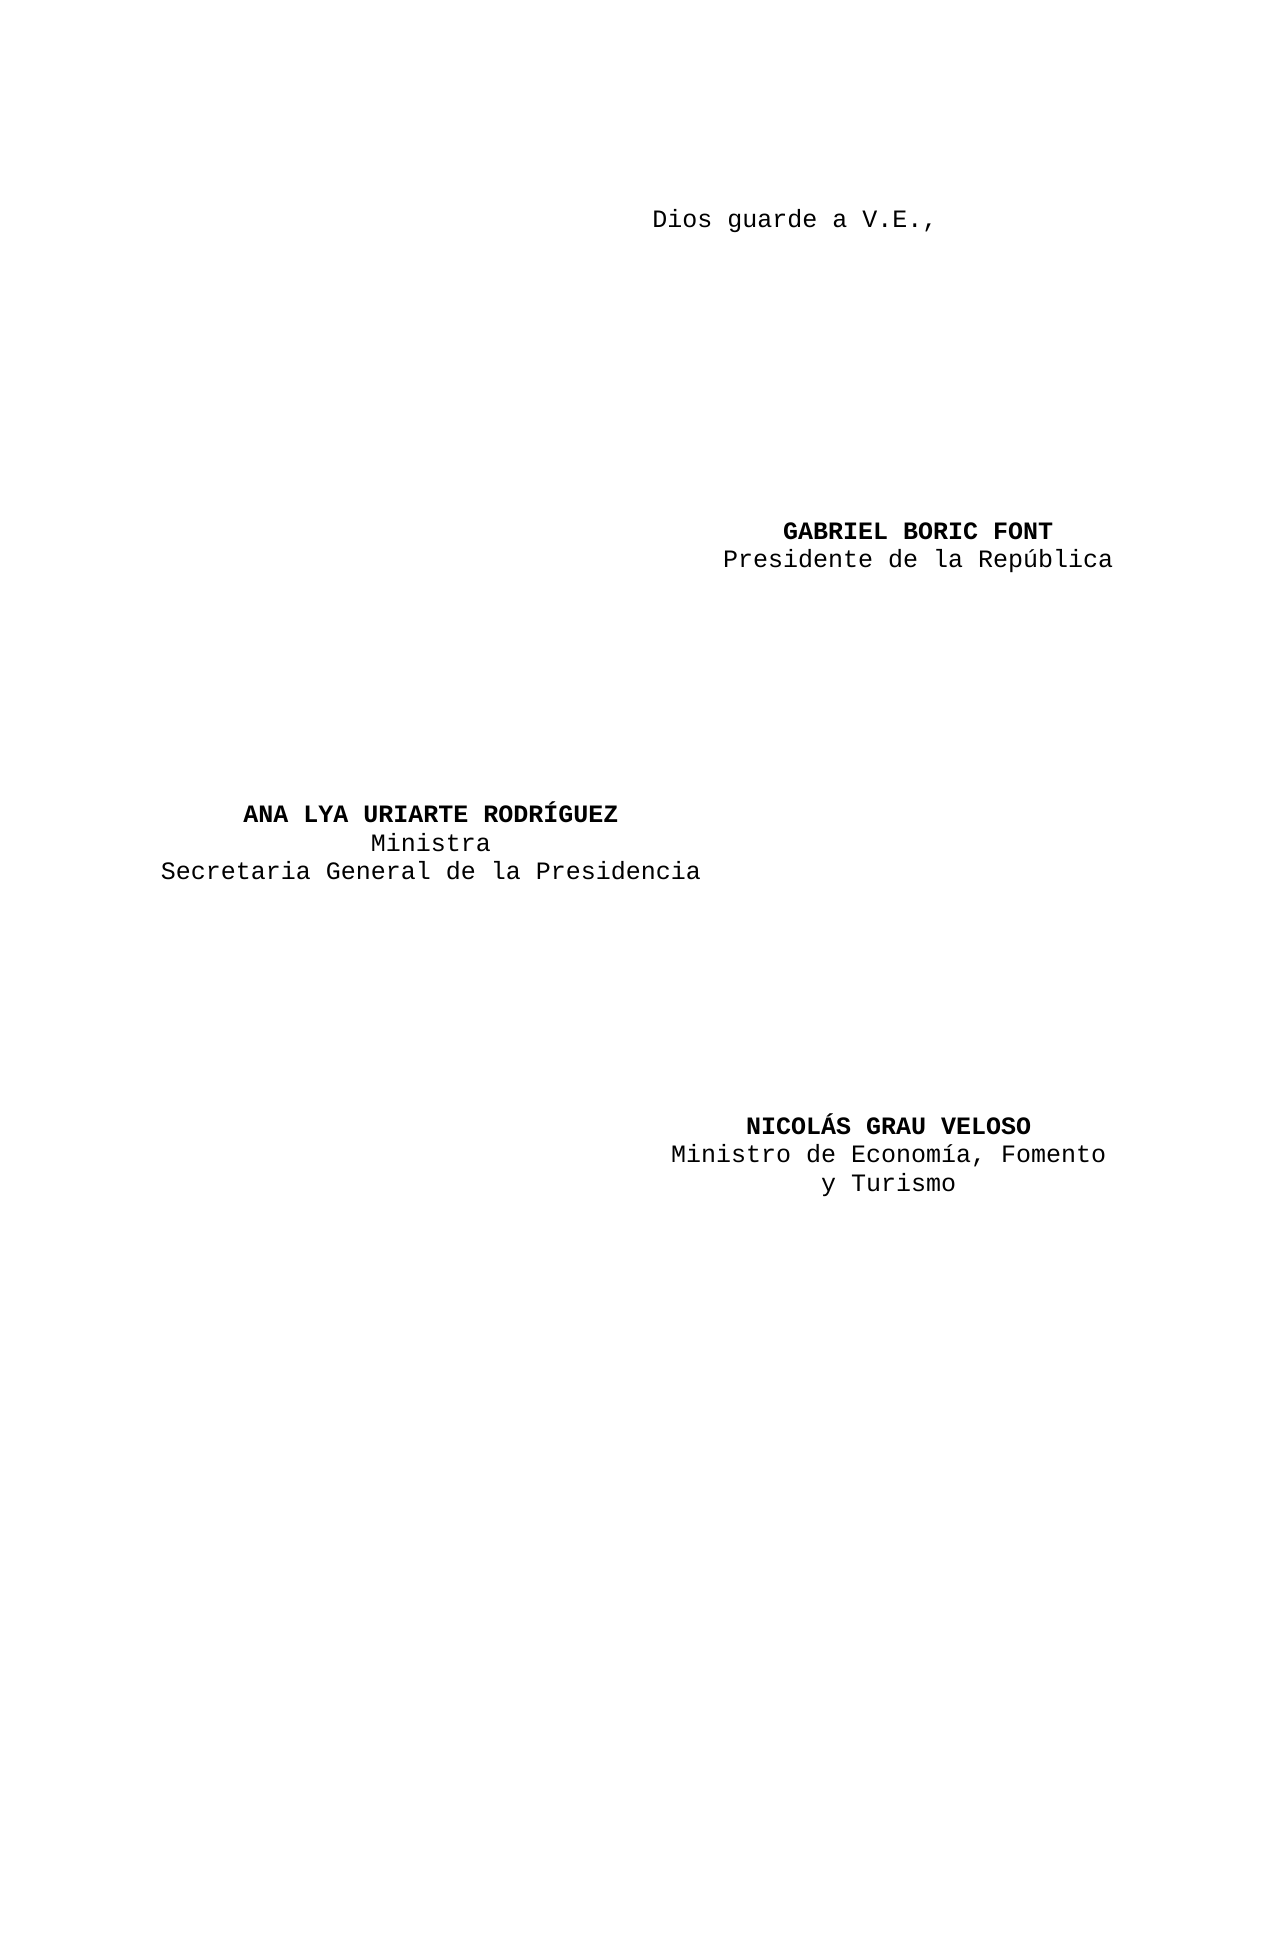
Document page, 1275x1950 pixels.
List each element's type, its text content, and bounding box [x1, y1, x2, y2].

text Ministra [150, 830, 1125, 858]
text ANA LYA URIARTE RODRÍGUEZ [150, 802, 1125, 830]
text Dios guarde a V.E., [519, 207, 1125, 235]
text Secretaria General de la Presidencia [150, 858, 1125, 887]
text Presidente de la República [150, 547, 1125, 575]
text NICOLÁS GRAU VELOSO [150, 1113, 1125, 1142]
text GABRIEL BORIC FONT [150, 518, 1125, 547]
text y Turismo [150, 1170, 1125, 1198]
text Ministro de Economía, Fomento [150, 1142, 1125, 1170]
